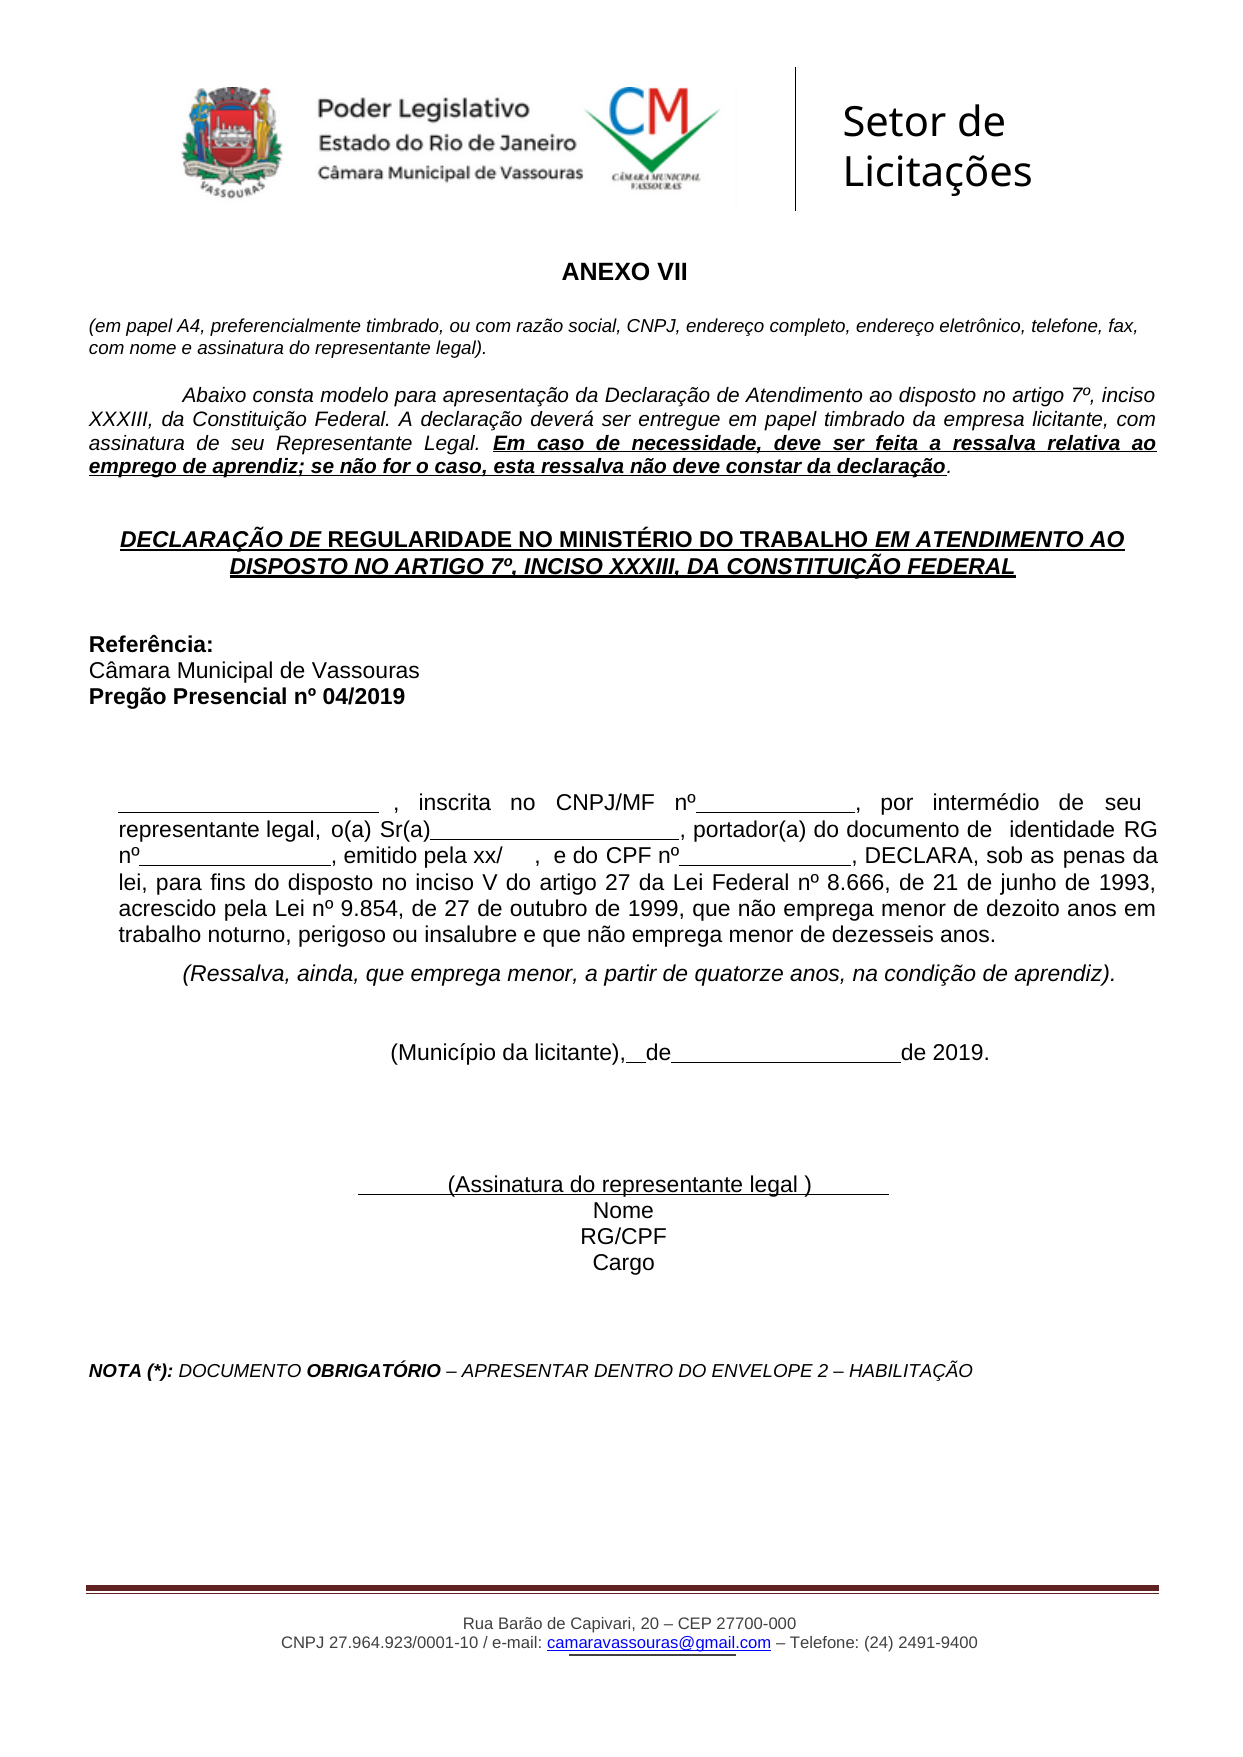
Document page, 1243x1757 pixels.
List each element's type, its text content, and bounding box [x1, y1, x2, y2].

text representante legal, o(a) Sr(a) , portador(a) do documento de identidade RG nº , emitido pela xx/ , e do CPF nº , DECLARA, sob as penas da lei, para fins do disposto no inciso V do artigo 27 da Lei Federal nº 8.666, de 21 de junho de 1993, acrescido pela Lei nº 9.854, de 27 de outubro de 1999, que não emprega menor de dezoito anos em trabalho noturno, perigoso ou insalubre e que não emprega menor de dezesseis anos. [118, 816, 1158, 947]
text RG/CPF [453, 1223, 793, 1250]
subtitle Pregão Presencial nº 04/2019 [89, 684, 856, 710]
text Cargo [453, 1250, 793, 1276]
text , inscrita no CNPJ/MF nº , por intermédio de seu [118, 789, 1174, 816]
text Abaixo consta modelo para apresentação da Declaração de Atendimento ao disposto no artigo 7º, inciso XXXIII, da Constituição Federal. A declaração deverá ser entregue em papel timbrado da empresa licitante, com assinatura de seu Representante Legal. Em caso de necessidade, deve ser feita a ressalva relativa ao emprego de aprendiz; se não for o caso, esta ressalva não deve constar da declaração. [89, 382, 1157, 478]
text (Ressalva, ainda, que emprega menor, a partir de quatorze anos, na condição de aprendiz). [182, 960, 1174, 986]
text DECLARAÇÃO DE REGULARIDADE NO MINISTÉRIO DO TRABALHO EM ATENDIMENTO AO DISPOSTO NO ARTIGO 7º, INCISO XXXIII, DA CONSTITUIÇÃO FEDERAL [120, 526, 1127, 579]
picture [168, 87, 738, 207]
text NOTA (*): DOCUMENTO OBRIGATÓRIO – APRESENTAR DENTRO DO ENVELOPE 2 – HABILITAÇÃO [89, 1360, 1174, 1381]
text ANEXO VII [73, 258, 1176, 286]
text (Município da licitante), de de 2019. [384, 1039, 1174, 1065]
text (em papel A4, preferencialmente timbrado, ou com razão social, CNPJ, endereço completo, endereço eletrônico, telefone, fax, com nome e assinatura do representante legal). [89, 315, 1157, 358]
text (Assinatura do representante legal ) Nome [357, 1171, 889, 1223]
text Câmara Municipal de Vassouras [89, 658, 856, 684]
subtitle Referência: [89, 631, 856, 657]
